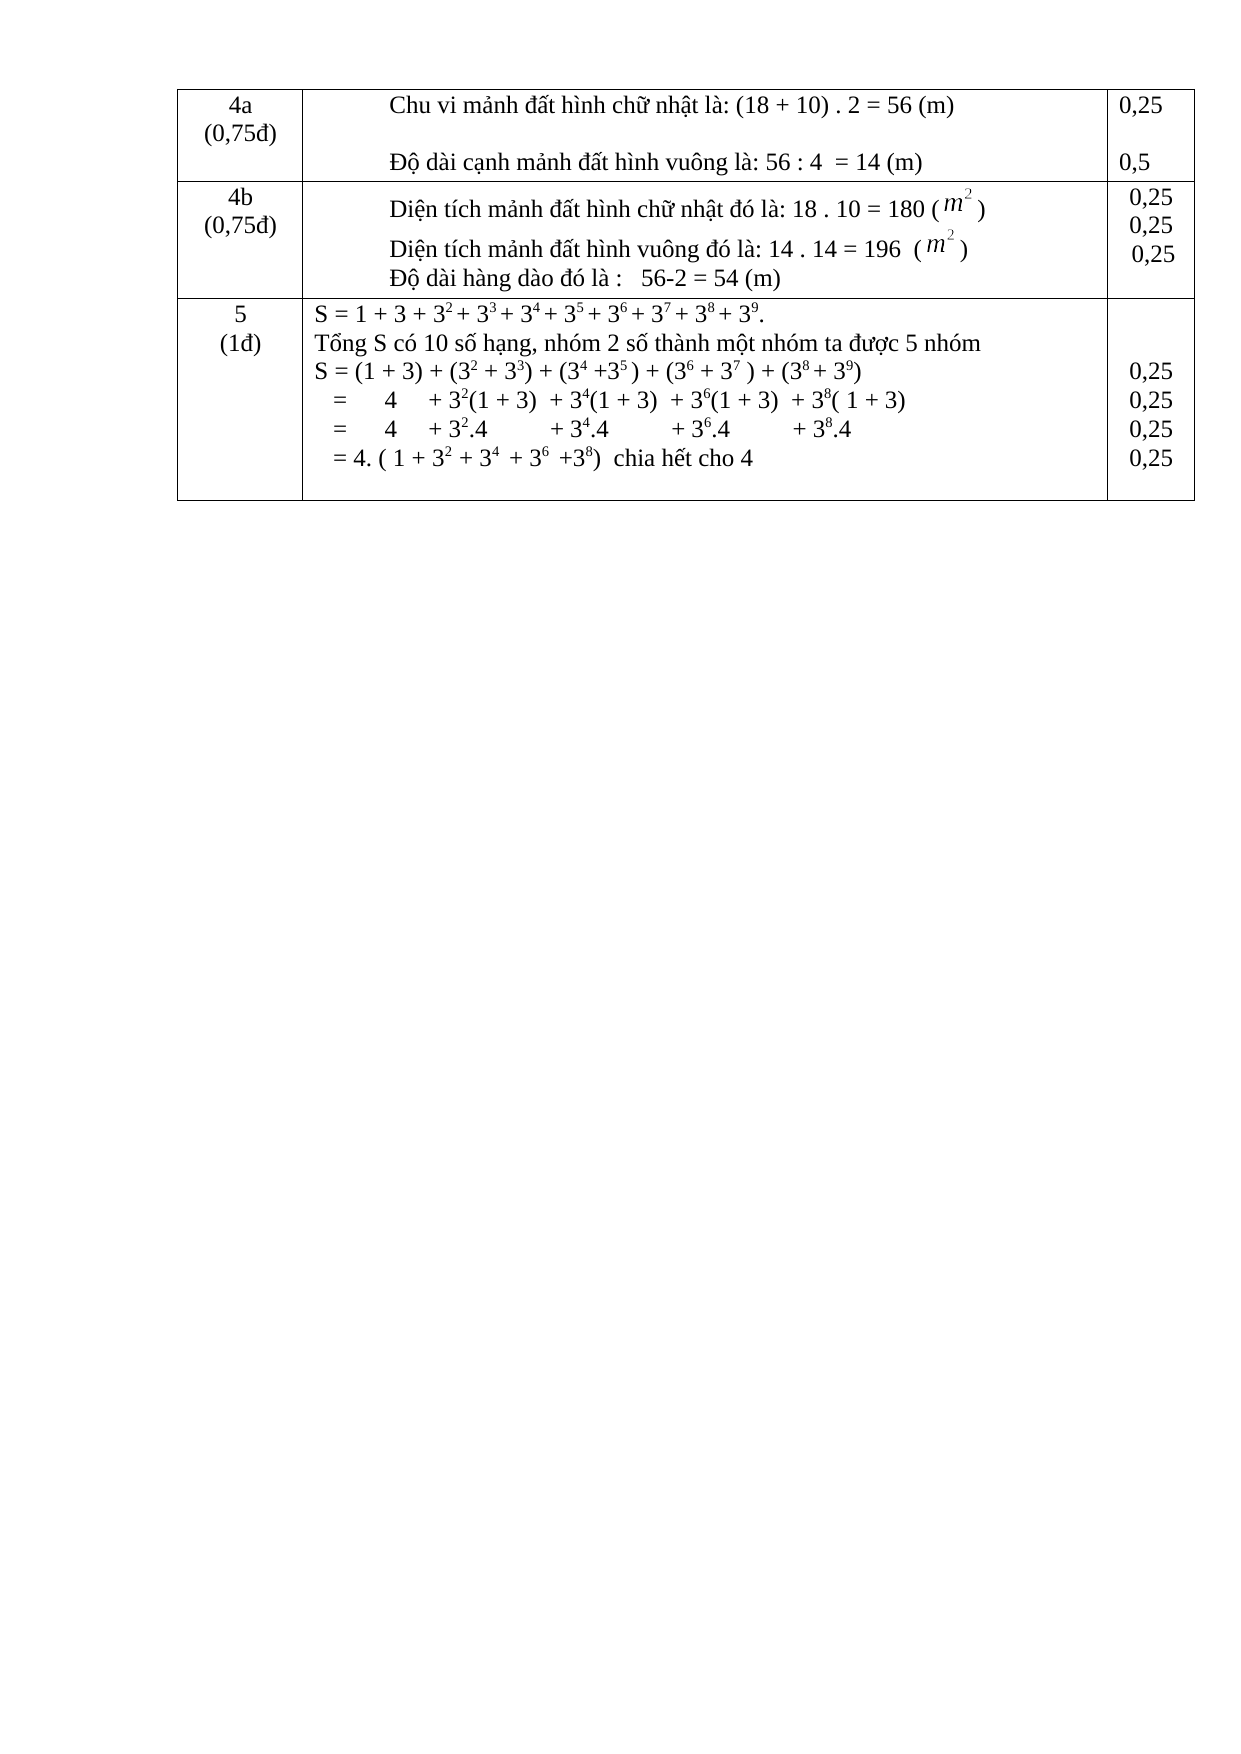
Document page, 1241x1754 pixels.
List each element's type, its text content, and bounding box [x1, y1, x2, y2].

table_cell 0,25 0,25 0,25 [1108, 182, 1194, 298]
table_cell S = 1 + 3 + 32 + 33 + 34 + 35 + 36 + 37 + 38 + 39. Tổng S có 10 số hạng, nhóm 2 số thành một nhóm ta được 5 nhóm S = (1 + 3) + (32 + 33) + (34 +35 ) + (36 + 37 ) + (38 + 39) = 4 + 32(1 + 3) + 34(1 + 3) + 36(1 + 3) + 38( 1 + 3) = 4 + 32.4 + 34.4 + 36.4 + 38.4 = 4. ( 1 + 32 + 34 + 36 +38) chia hết cho 4 [303, 299, 1107, 500]
table_cell Diện tích mảnh đất hình chữ nhật đó là: 18 . 10 = 180 () Diện tích mảnh đất hình vuông đó là: 14 . 14 = 196 () Độ dài hàng dào đó là : 56-2 = 54 (m) [303, 182, 1107, 298]
table_cell 5 (1đ) [178, 299, 302, 500]
table_cell 4b (0,75đ) [178, 182, 302, 298]
table_cell 4a (0,75đ) [178, 90, 302, 181]
table_cell Chu vi mảnh đất hình chữ nhật là: (18 + 10) . 2 = 56 (m) Độ dài cạnh mảnh đất hình vuông là: 56 : 4 = 14 (m) [303, 90, 1107, 181]
table_cell 0,25 0,5 [1108, 90, 1194, 181]
table_cell 0,25 0,25 0,25 0,25 [1108, 299, 1194, 500]
